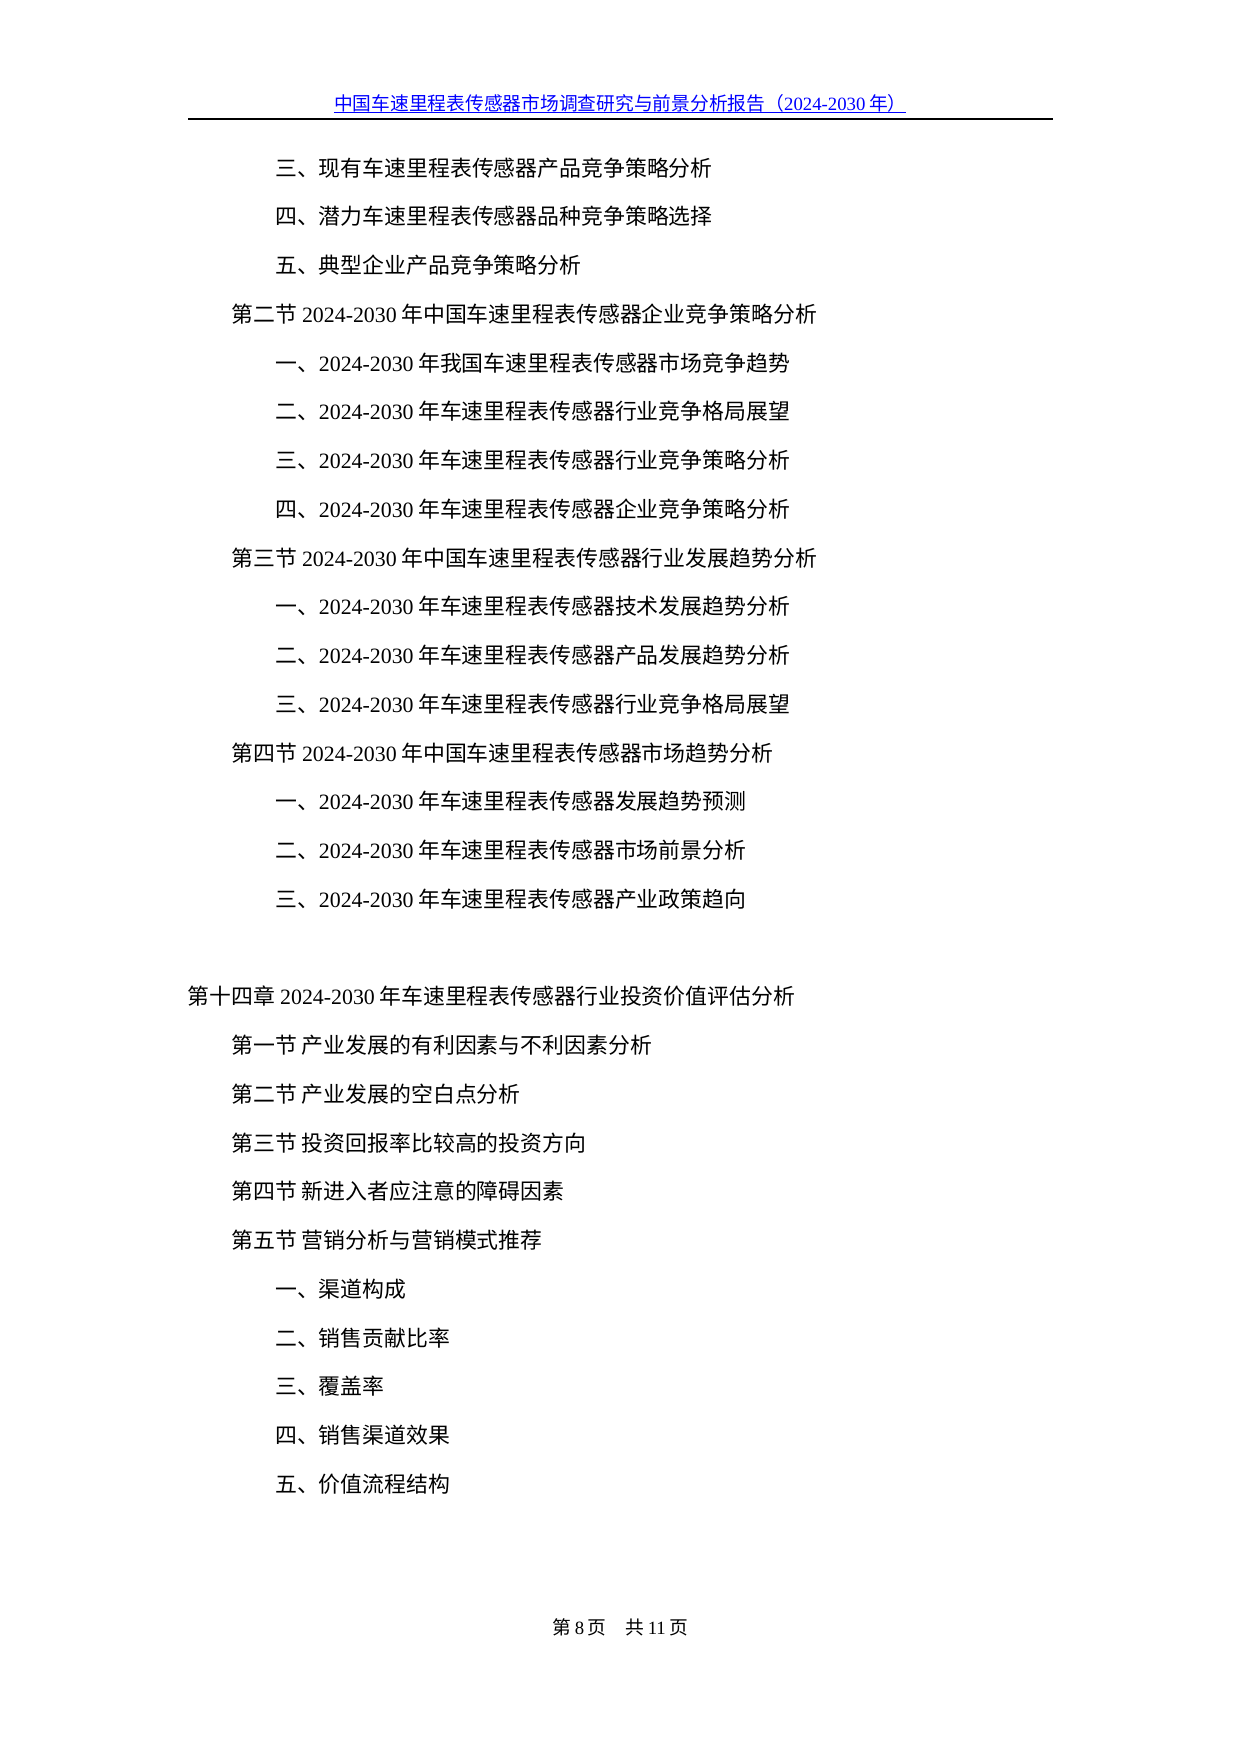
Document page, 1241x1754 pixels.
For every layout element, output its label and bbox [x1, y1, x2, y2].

text [187, 150, 1053, 1499]
